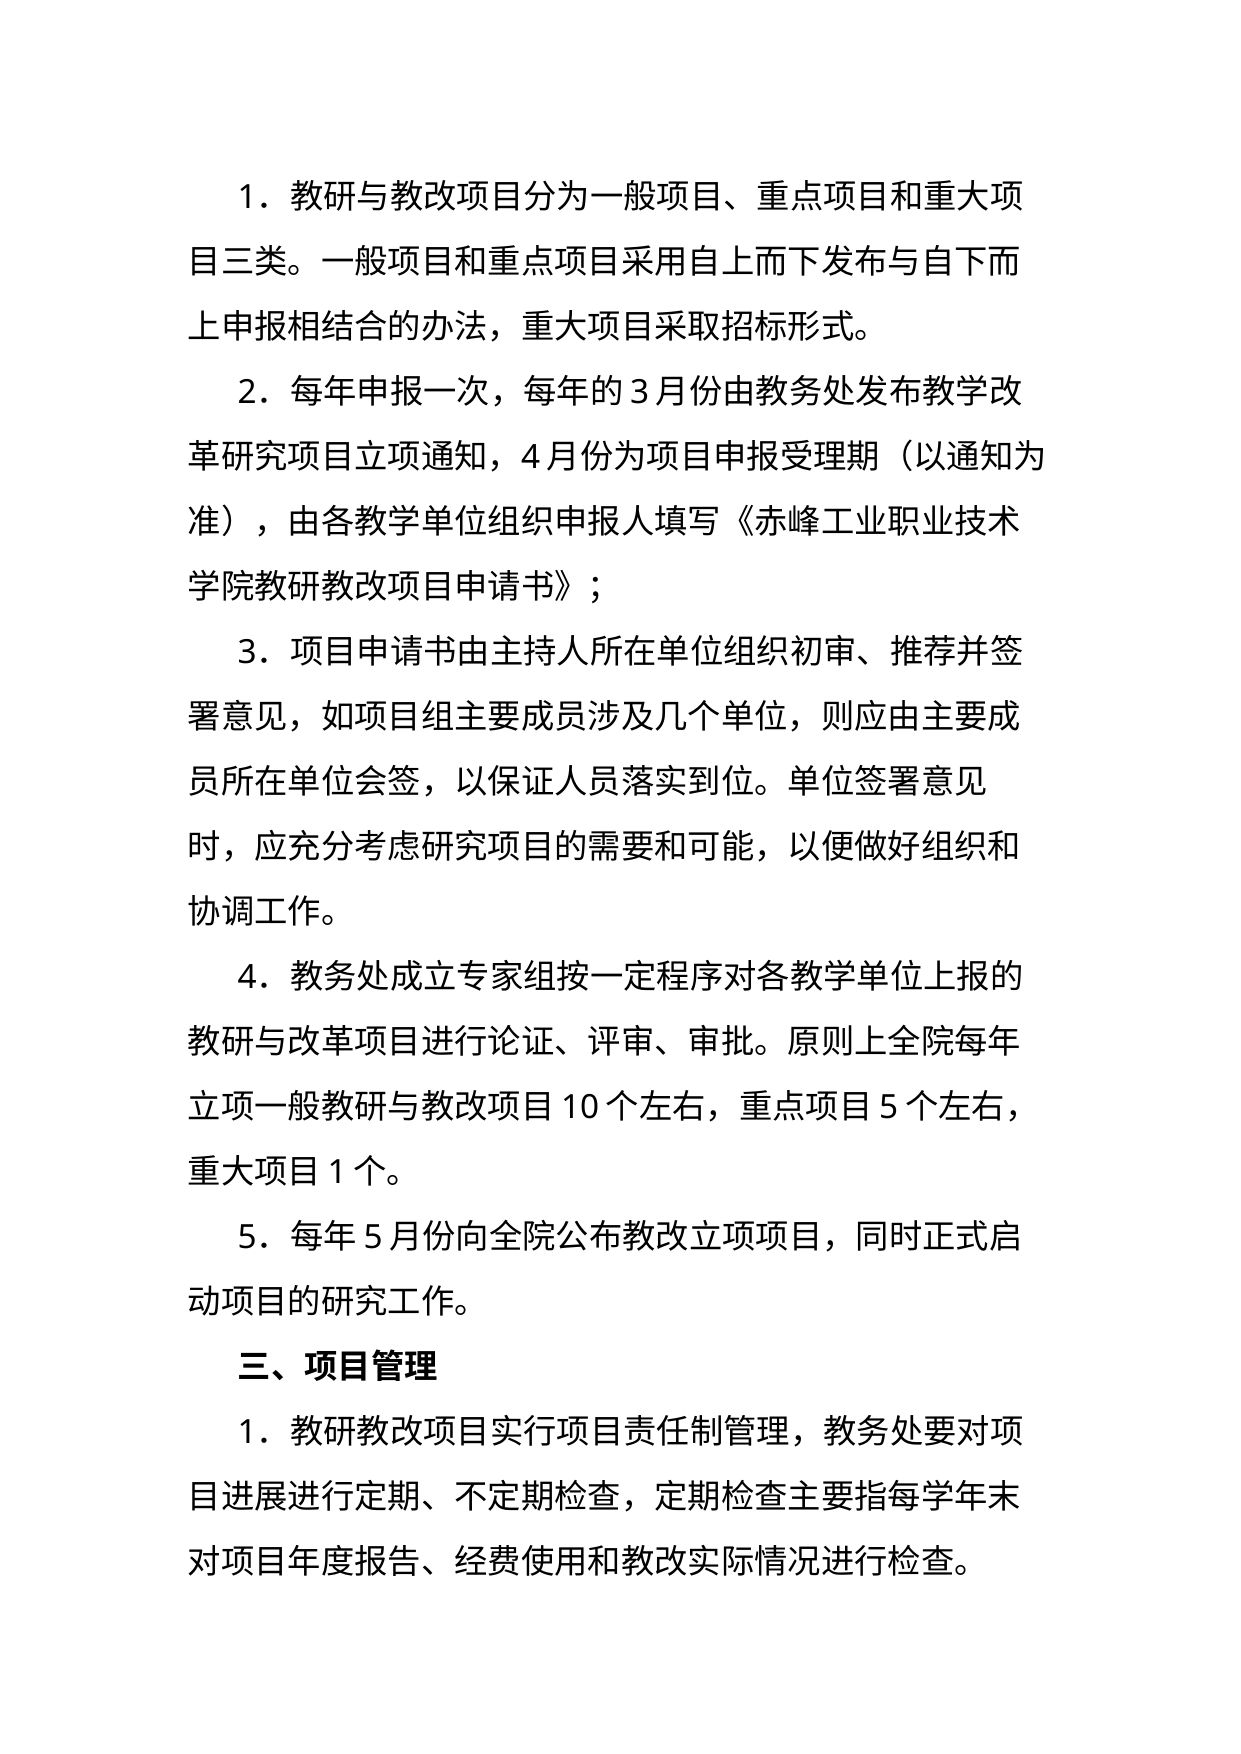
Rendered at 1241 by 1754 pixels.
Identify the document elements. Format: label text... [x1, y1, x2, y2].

text 4．教务处成立专家组按一定程序对各教学单位上报的教研与改革项目进行论证、评审、审批。原则上全院每年立项一般教研与教改项目10个左右，重点项目5个左右，重大项目1个。 [187, 942, 1053, 1202]
text 1．教研与教改项目分为一般项目、重点项目和重大项目三类。一般项目和重点项目采用自上而下发布与自下而上申报相结合的办法，重大项目采取招标形式。 [187, 162, 1053, 357]
text 2．每年申报一次，每年的3月份由教务处发布教学改革研究项目立项通知，4月份为项目申报受理期（以通知为准），由各教学单位组织申报人填写《赤峰工业职业技术学院教研教改项目申请书》； [187, 357, 1053, 617]
text 3．项目申请书由主持人所在单位组织初审、推荐并签署意见，如项目组主要成员涉及几个单位，则应由主要成员所在单位会签，以保证人员落实到位。单位签署意见时，应充分考虑研究项目的需要和可能，以便做好组织和协调工作。 [187, 617, 1053, 942]
text 5．每年5月份向全院公布教改立项项目，同时正式启动项目的研究工作。 [187, 1202, 1053, 1332]
text 1．教研教改项目实行项目责任制管理，教务处要对项目进展进行定期、不定期检查，定期检查主要指每学年末对项目年度报告、经费使用和教改实际情况进行检查。 [187, 1397, 1053, 1592]
text 三、项目管理 [187, 1332, 1053, 1397]
